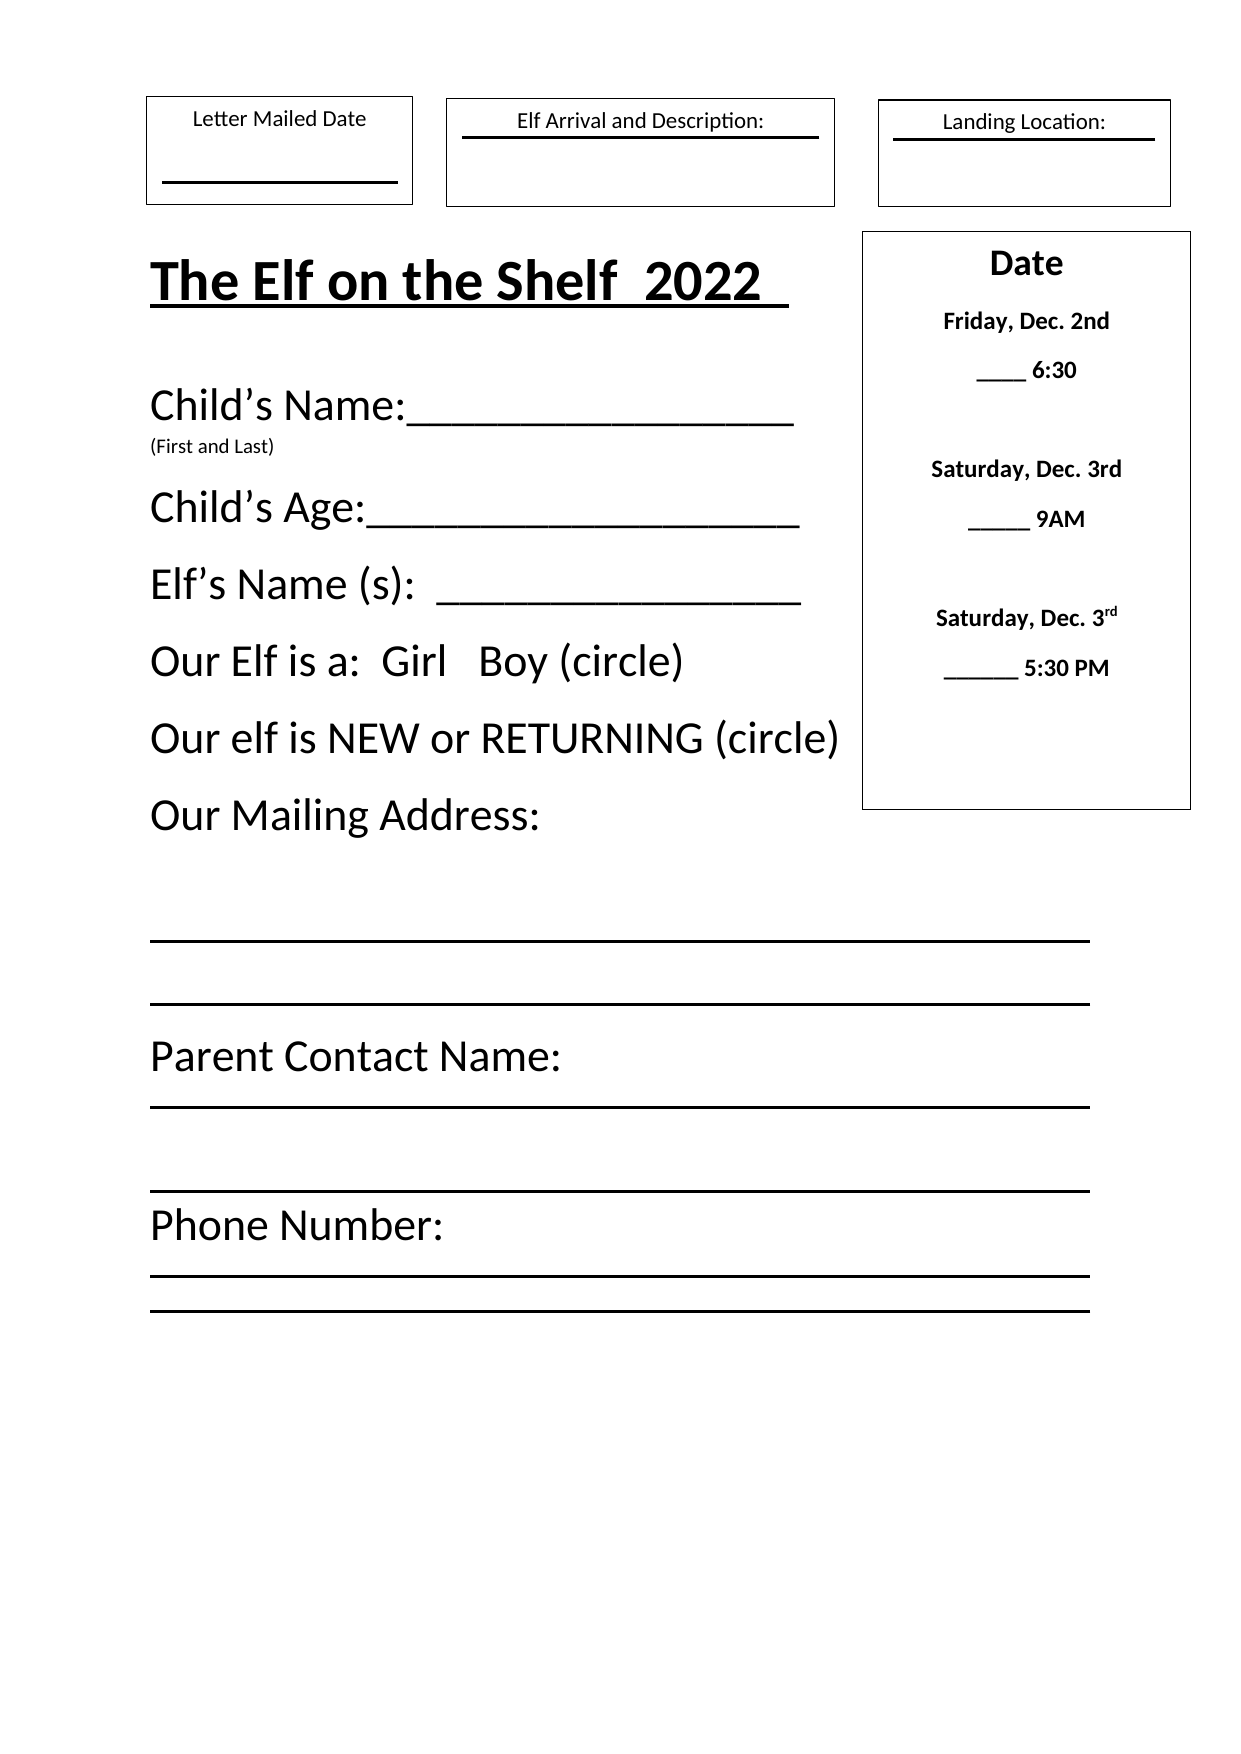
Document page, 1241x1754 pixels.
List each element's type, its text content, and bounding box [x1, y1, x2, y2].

text Parent Contact Name: [150, 1027, 1090, 1085]
text Our Mailing Address: [150, 786, 849, 841]
text Elf’s Name (s): ________________ [150, 554, 849, 611]
text Child’s Age:___________________ [150, 478, 849, 533]
text Child’s Name:_________________ (First and Last) [150, 376, 849, 459]
text Our Elf is a: Girl Boy (circle) [150, 632, 849, 687]
text Our elf is NEW or RETURNING (circle) [150, 708, 849, 764]
text The Elf on the Shelf 2022 [150, 243, 849, 315]
text Phone Number: [150, 1193, 1090, 1253]
